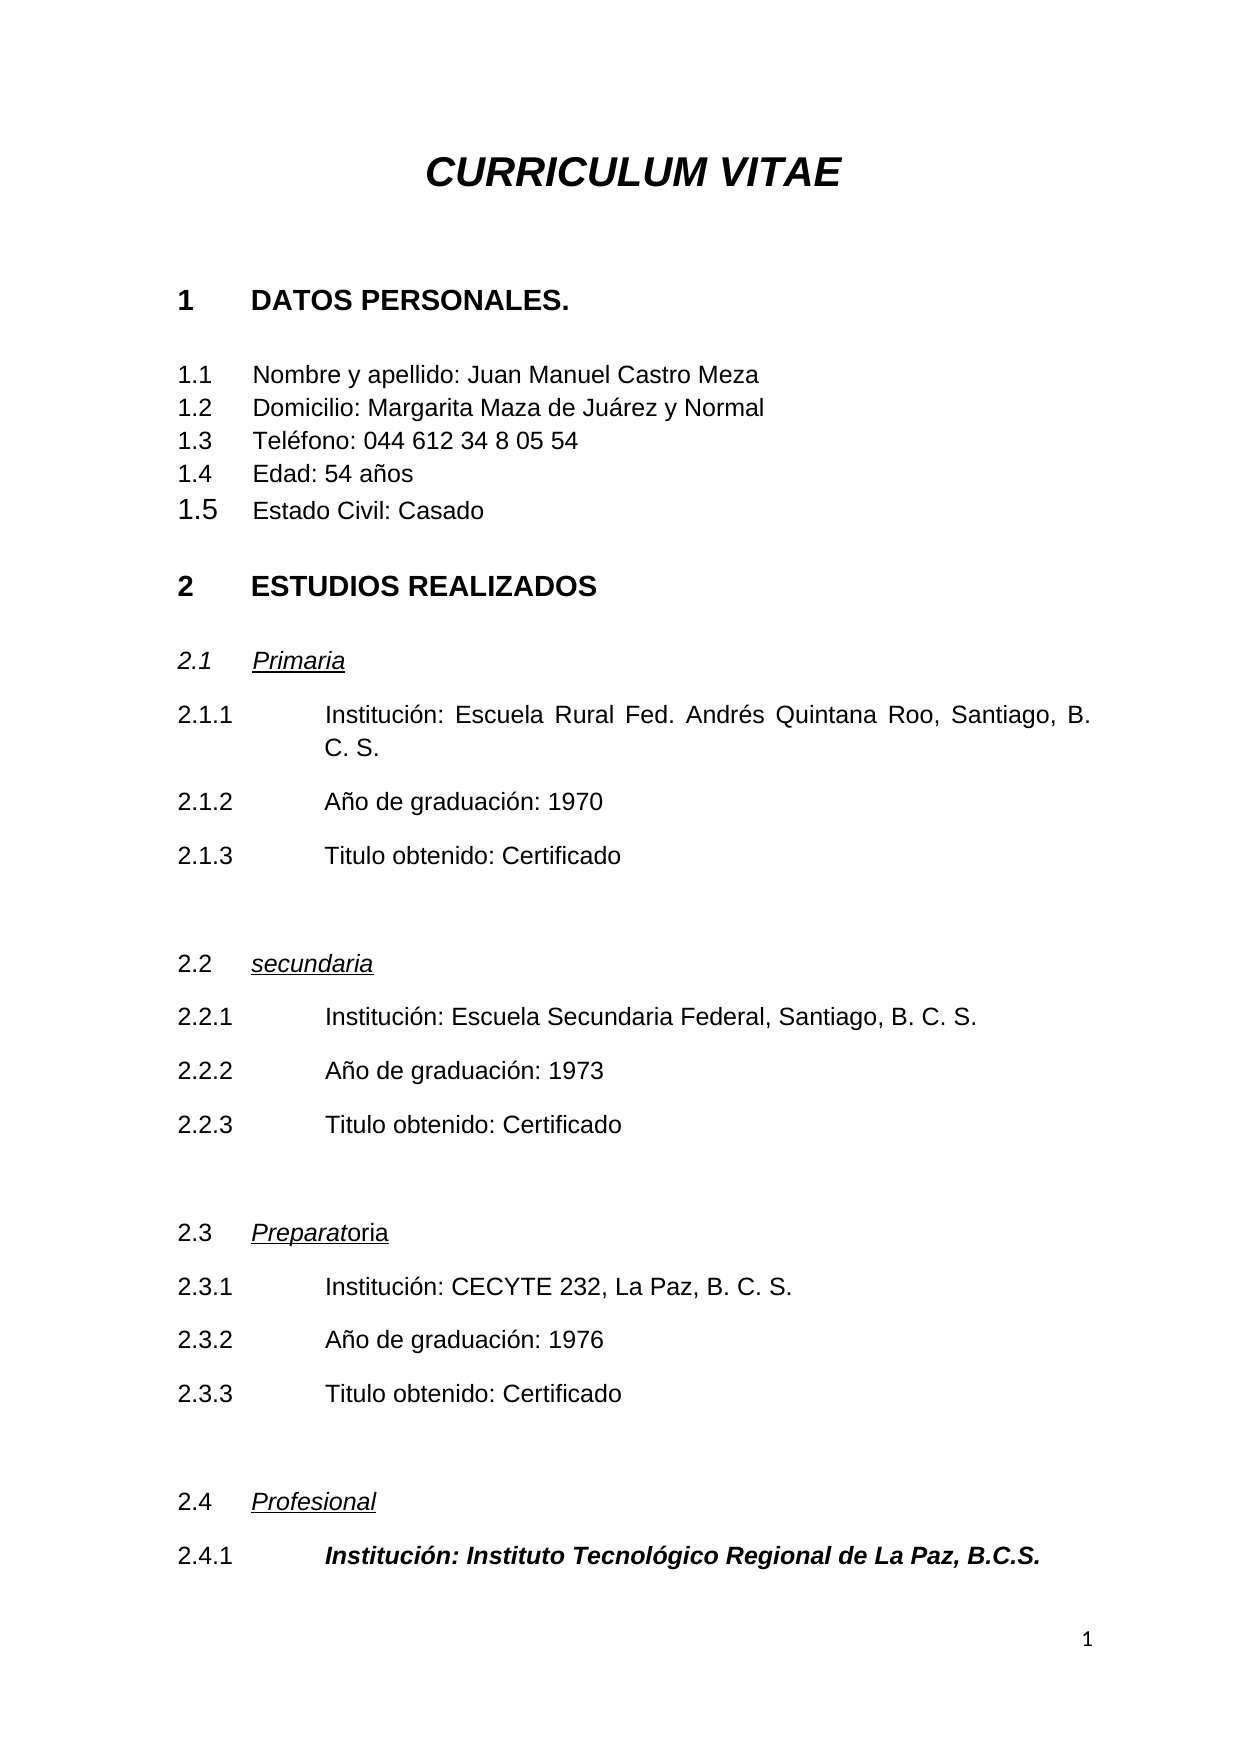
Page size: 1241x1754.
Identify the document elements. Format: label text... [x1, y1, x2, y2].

text 2.3.1 Institución: CECYTE 232, La Paz, B. C. S. [177, 1272, 1093, 1300]
list Teléfono: 044 612 34 8 05 54 [177, 426, 1093, 455]
text 2.1.3 Titulo obtenido: Certificado [177, 841, 1093, 869]
text 2.4 Profesional [177, 1487, 1093, 1516]
list Nombre y apellido: Juan Manuel Castro Meza [177, 360, 1093, 389]
text 2.3.3 Titulo obtenido: Certificado [177, 1379, 1093, 1408]
text 2.2.3 Titulo obtenido: Certificado [177, 1110, 1093, 1139]
list Estado Civil: Casado [177, 492, 1093, 526]
text 2.3.2 Año de graduación: 1976 [177, 1326, 1093, 1354]
text 2.2.2 Año de graduación: 1973 [177, 1056, 1093, 1085]
text 2.1.1 Institución: Escuela Rural Fed. Andrés Quintana Roo, Santiago, B. C. S. [177, 700, 1093, 762]
list Edad: 54 años [177, 459, 1093, 488]
list ESTUDIOS REALIZADOS [177, 569, 1093, 603]
text 2.2.1 Institución: Escuela Secundaria Federal, Santiago, B. C. S. [177, 1002, 1093, 1031]
list Primaria [177, 646, 1093, 675]
text 2.1.2 Año de graduación: 1970 [177, 787, 1093, 816]
text 2.3 Preparatoria [177, 1218, 1093, 1247]
list Domicilio: Margarita Maza de Juárez y Normal [177, 393, 1093, 422]
text 2.4.1 Institución: Instituto Tecnológico Regional de La Paz, B.C.S. [177, 1541, 1093, 1570]
list DATOS PERSONALES. [177, 283, 1093, 316]
text 2.2 secundaria [177, 948, 1093, 977]
text CURRICULUM VITAE [177, 148, 1093, 196]
